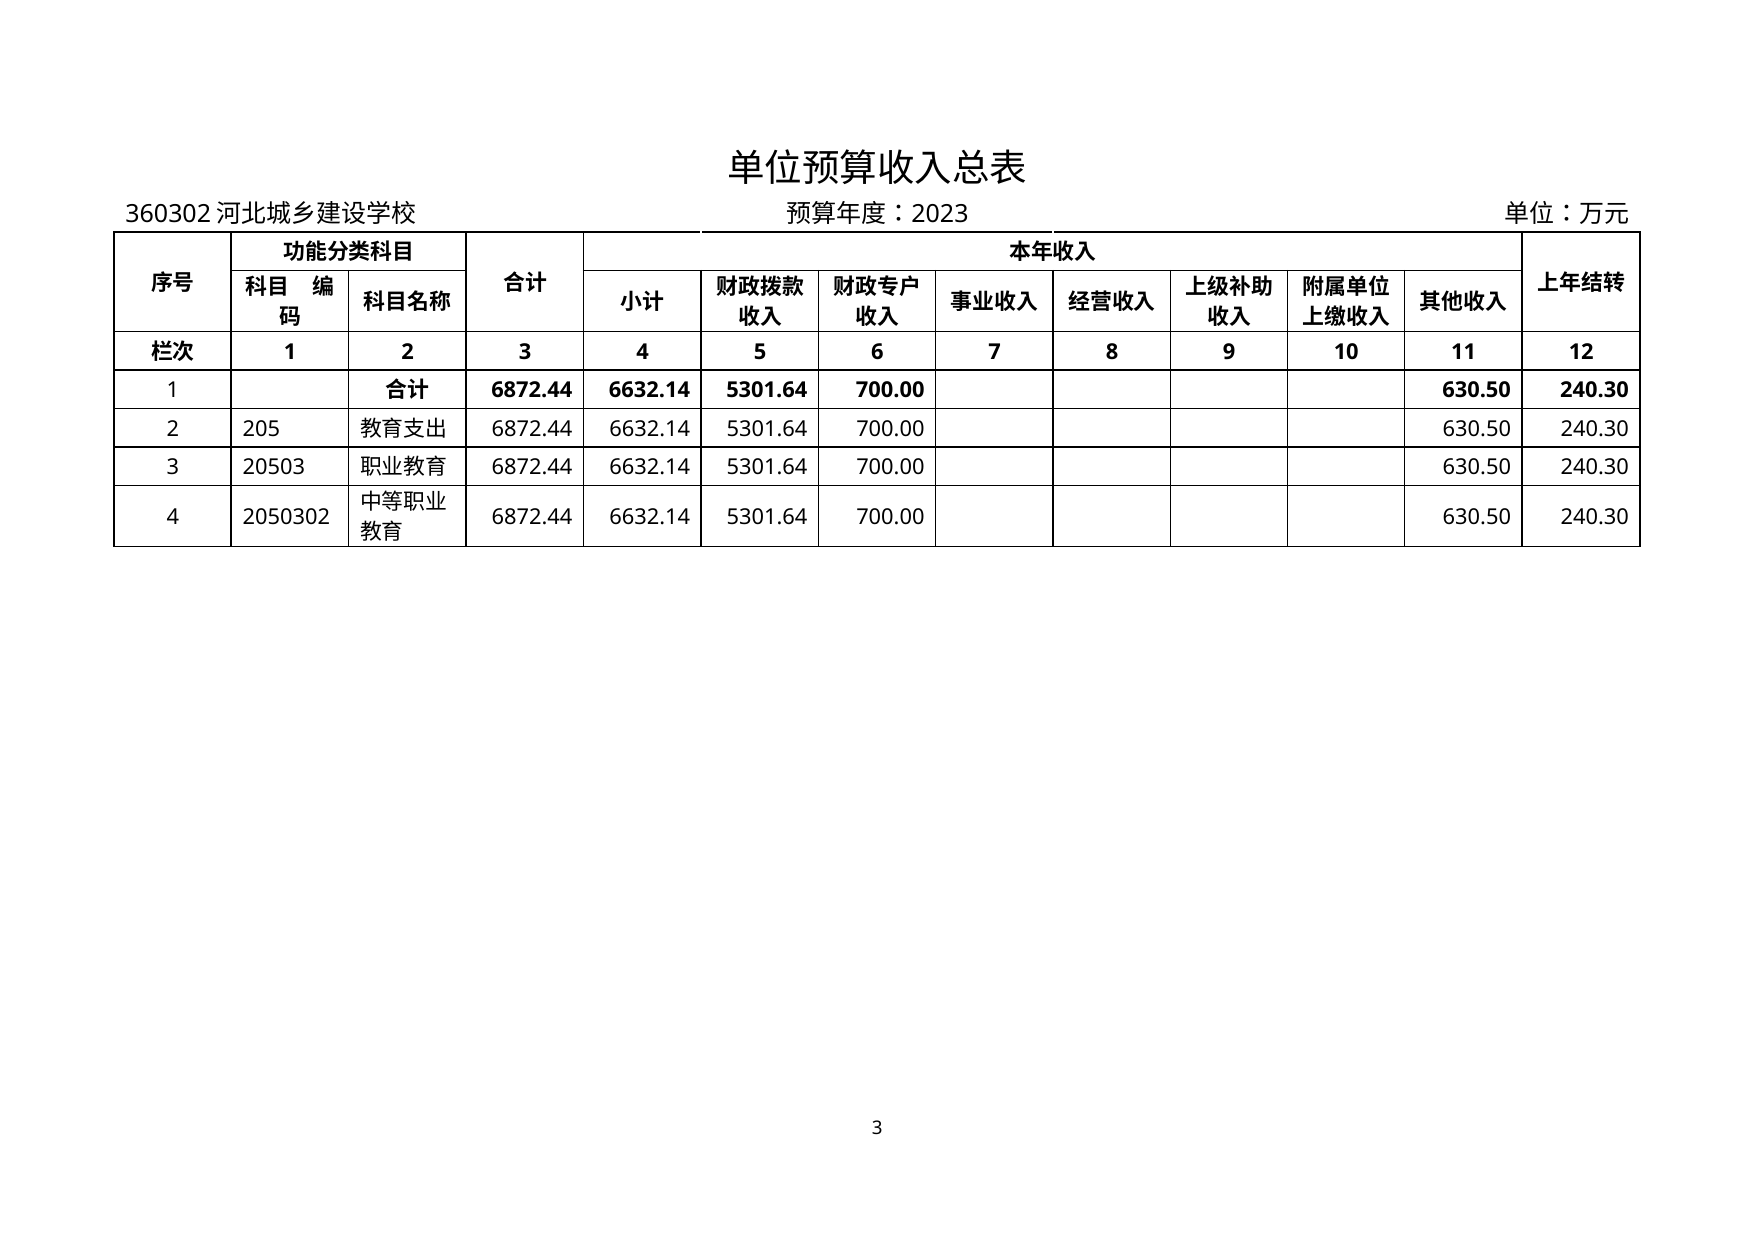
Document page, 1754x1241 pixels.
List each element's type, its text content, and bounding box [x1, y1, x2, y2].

table_cell 10 [1288, 332, 1404, 369]
table_cell 240.30 [1523, 448, 1639, 484]
table_cell 上年结转 [1523, 233, 1639, 331]
table_cell [936, 409, 1052, 446]
table_cell 205 [232, 409, 348, 446]
table_cell 6 [819, 332, 935, 369]
table_cell [1288, 448, 1404, 484]
table_cell [1171, 371, 1287, 408]
table_cell 教育支出 [349, 409, 465, 446]
table_cell 5 [702, 332, 818, 369]
table_cell 6632.14 [584, 371, 700, 408]
table_cell 中等职业教育 [349, 486, 465, 546]
table_cell 4 [584, 332, 700, 369]
table_cell [1054, 409, 1170, 446]
table_cell [936, 448, 1052, 484]
table_cell 科目 编码 [232, 271, 348, 331]
table_cell 240.30 [1523, 371, 1639, 408]
table_cell 2050302 [232, 486, 348, 546]
table_cell 12 [1523, 332, 1639, 369]
table_cell 1 [115, 371, 230, 408]
table_header 单位：万元 [1054, 195, 1639, 231]
table_header 360302河北城乡建设学校 [115, 195, 700, 231]
table_cell 合计 [467, 233, 583, 331]
table_cell 本年收入 [584, 233, 1521, 270]
table_cell 3 [115, 448, 230, 484]
table_cell 事业收入 [936, 271, 1052, 331]
table_cell 630.50 [1405, 371, 1521, 408]
table_cell [1171, 409, 1287, 446]
table_cell 6632.14 [584, 448, 700, 484]
table_cell 财政拨款 收入 [702, 271, 818, 331]
table_cell 7 [936, 332, 1052, 369]
table_cell 小计 [584, 271, 700, 331]
table_cell 20503 [232, 448, 348, 484]
table_cell 财政专户 收入 [819, 271, 935, 331]
table_cell 9 [1171, 332, 1287, 369]
table_cell 6632.14 [584, 486, 700, 546]
table_cell [232, 371, 348, 408]
table_cell 职业教育 [349, 448, 465, 484]
table_cell 序号 [115, 233, 230, 331]
table_cell [1054, 486, 1170, 546]
table_cell 6872.44 [467, 371, 583, 408]
table_cell 6632.14 [584, 409, 700, 446]
table_cell 11 [1405, 332, 1521, 369]
table_cell [1054, 371, 1170, 408]
table_cell 5301.64 [702, 409, 818, 446]
table_cell 5301.64 [702, 486, 818, 546]
table_cell 630.50 [1405, 486, 1521, 546]
table_cell 4 [115, 486, 230, 546]
table_cell [1288, 486, 1404, 546]
table_cell 经营收入 [1054, 271, 1170, 331]
table_cell 2 [349, 332, 465, 369]
table_cell 1 [232, 332, 348, 369]
table_cell [1288, 409, 1404, 446]
table_cell 240.30 [1523, 486, 1639, 546]
table_cell [936, 371, 1052, 408]
table_cell 附属单位上缴收入 [1288, 271, 1404, 331]
table_cell 8 [1054, 332, 1170, 369]
table_cell 700.00 [819, 409, 935, 446]
table_cell 630.50 [1405, 409, 1521, 446]
table_cell [936, 486, 1052, 546]
table_cell [1171, 486, 1287, 546]
table_cell [1288, 371, 1404, 408]
table_cell 3 [467, 332, 583, 369]
table_cell 6872.44 [467, 448, 583, 484]
table_cell 5301.64 [702, 448, 818, 484]
table_cell 5301.64 [702, 371, 818, 408]
table_cell 2 [115, 409, 230, 446]
table_cell 700.00 [819, 486, 935, 546]
table_cell 240.30 [1523, 409, 1639, 446]
table_cell 700.00 [819, 448, 935, 484]
table_cell 6872.44 [467, 486, 583, 546]
table_cell [1171, 448, 1287, 484]
table_cell 700.00 [819, 371, 935, 408]
table_cell 6872.44 [467, 409, 583, 446]
table_cell 栏次 [115, 332, 230, 369]
table_header 预算年度：2023 [702, 195, 1052, 231]
table_cell 合计 [349, 371, 465, 408]
table_cell 其他收入 [1405, 271, 1521, 331]
text 单位预算收入总表 [106, 142, 1648, 193]
table_cell 科目名称 [349, 271, 465, 331]
table_cell 上级补助收入 [1171, 271, 1287, 331]
table_cell 功能分类科目 [232, 233, 465, 270]
table_cell [1054, 448, 1170, 484]
table_cell 630.50 [1405, 448, 1521, 484]
